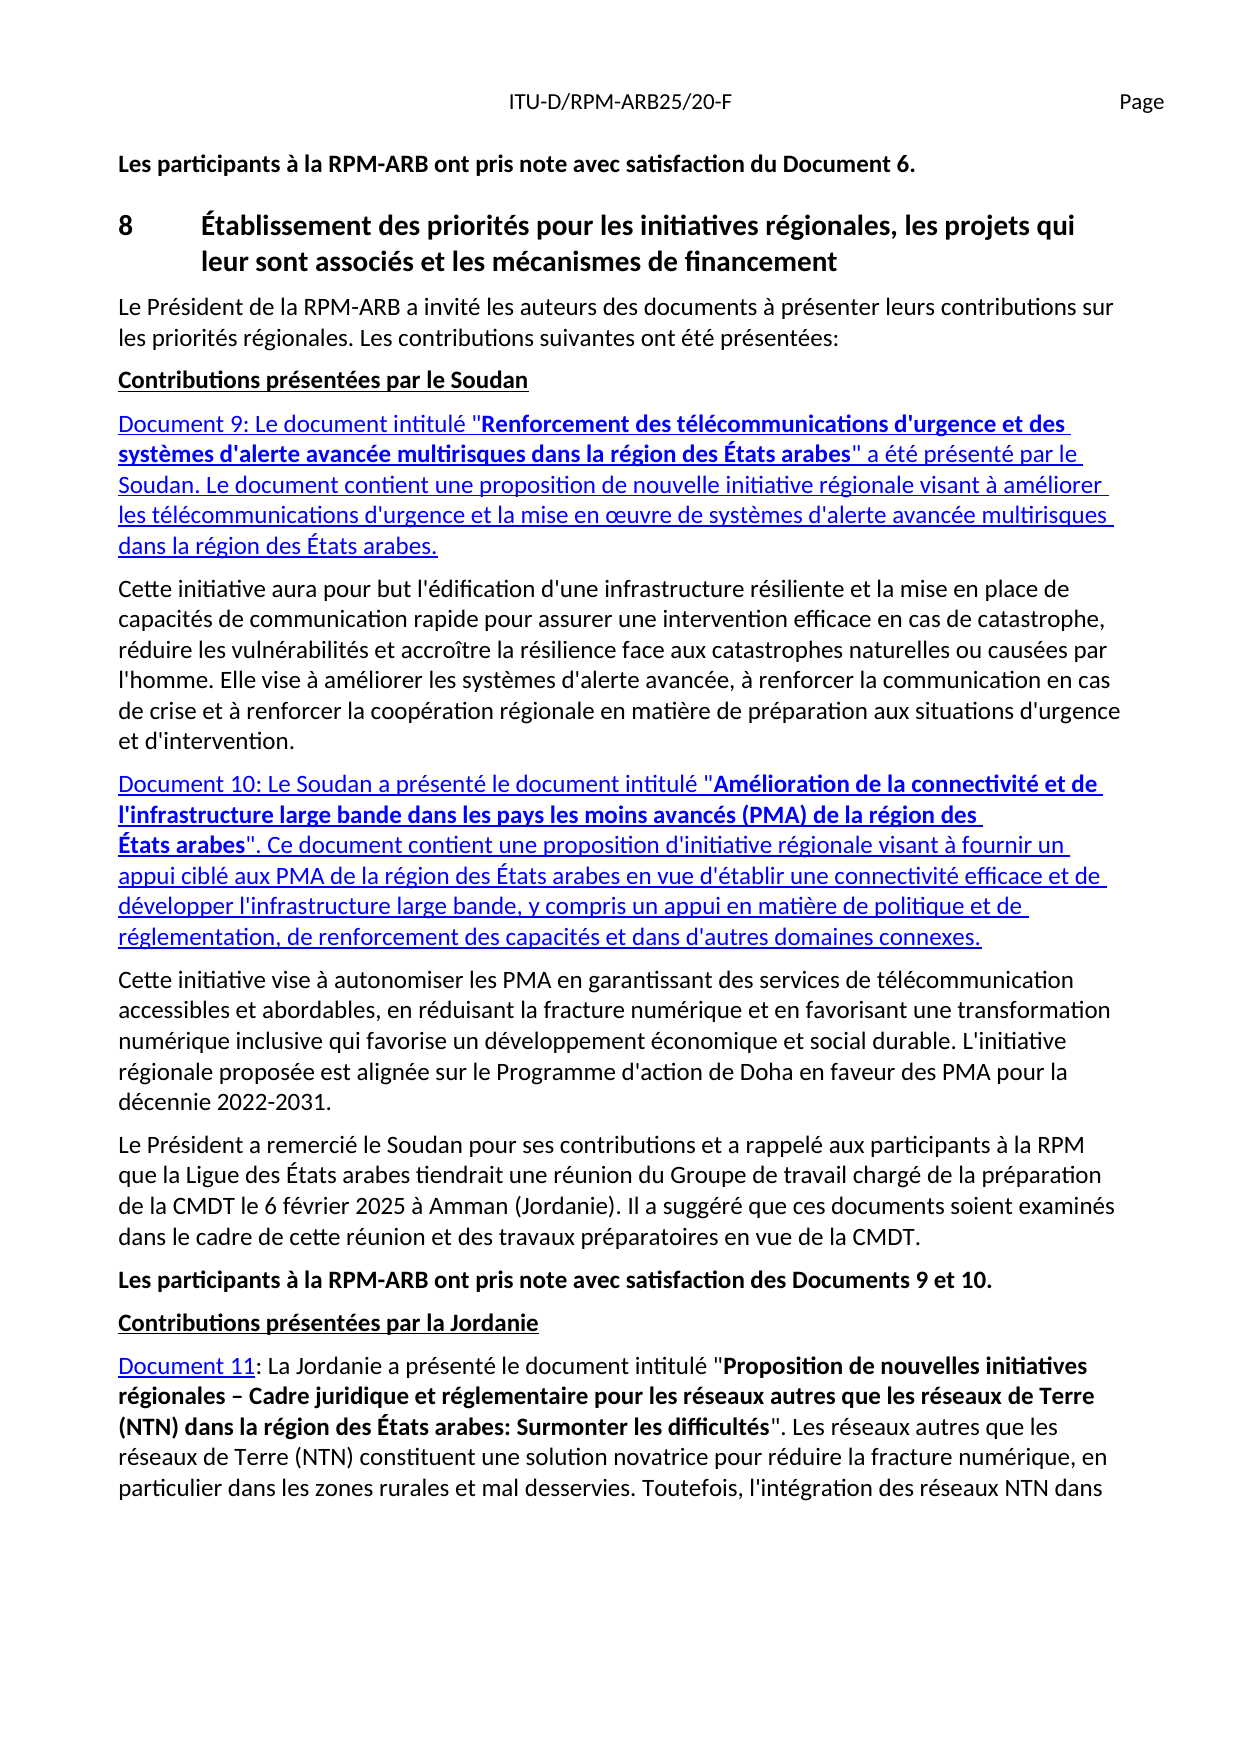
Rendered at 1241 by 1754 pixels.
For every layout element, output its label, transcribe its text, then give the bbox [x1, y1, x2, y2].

text Contributions présentées par la Jordanie [118, 1307, 1122, 1337]
text Document 9: Le document intitulé "Renforcement des télécommunications d'urgence et des systèmes d'alerte avancée multirisques dans la région des États arabes" a été présenté par le Soudan. Le document contient une proposition de nouvelle initiative régionale visant à améliorer les télécommunications d'urgence et la mise en œuvre de systèmes d'alerte avancée multirisques dans la région des États arabes. [118, 408, 1122, 560]
text Document 10: Le Soudan a présenté le document intitulé "Amélioration de la connectivité et de l'infrastructure large bande dans les pays les moins avancés (PMA) de la région des États arabes". Ce document contient une proposition d'initiative régionale visant à fournir un appui ciblé aux PMA de la région des États arabes en vue d'établir une connectivité efficace et de développer l'infrastructure large bande, y compris un appui en matière de politique et de réglementation, de renforcement des capacités et dans d'autres domaines connexes. [118, 768, 1122, 952]
text Cette initiative aura pour but l'édification d'une infrastructure résiliente et la mise en place de capacités de communication rapide pour assurer une intervention efficace en cas de catastrophe, réduire les vulnérabilités et accroître la résilience face aux catastrophes naturelles ou causées par l'homme. Elle vise à améliorer les systèmes d'alerte avancée, à renforcer la communication en cas de crise et à renforcer la coopération régionale en matière de préparation aux situations d'urgence et d'intervention. [118, 573, 1122, 756]
text Cette initiative vise à autonomiser les PMA en garantissant des services de télécommunication accessibles et abordables, en réduisant la fracture numérique et en favorisant une transformation numérique inclusive qui favorise un développement économique et social durable. L'initiative régionale proposée est alignée sur le Programme d'action de Doha en faveur des PMA pour la décennie 2022-2031. [118, 964, 1122, 1117]
text Les participants à la RPM-ARB ont pris note avec satisfaction des Documents 9 et 10. [118, 1264, 1122, 1294]
text Les participants à la RPM-ARB ont pris note avec satisfaction du Document 6. [118, 148, 1122, 178]
text Contributions présentées par le Soudan [118, 365, 1122, 395]
text Le Président de la RPM-ARB a invité les auteurs des documents à présenter leurs contributions sur les priorités régionales. Les contributions suivantes ont été présentées: [118, 291, 1122, 352]
subtitle 8 Établissement des priorités pour les initiatives régionales, les projets qui leur sont associés et les mécanismes de financement [118, 207, 1122, 279]
text Document 11: La Jordanie a présenté le document intitulé "Proposition de nouvelles initiatives régionales – Cadre juridique et réglementaire pour les réseaux autres que les réseaux de Terre (NTN) dans la région des États arabes: Surmonter les difficultés". Les réseaux autres que les réseaux de Terre (NTN) constituent une solution novatrice pour réduire la fracture numérique, en particulier dans les zones rurales et mal desservies. Toutefois, l'intégration des réseaux NTN dans [118, 1350, 1122, 1502]
text Le Président a remercié le Soudan pour ses contributions et a rappelé aux participants à la RPM que la Ligue des États arabes tiendrait une réunion du Groupe de travail chargé de la préparation de la CMDT le 6 février 2025 à Amman (Jordanie). Il a suggéré que ces documents soient examinés dans le cadre de cette réunion et des travaux préparatoires en vue de la CMDT. [118, 1129, 1122, 1251]
